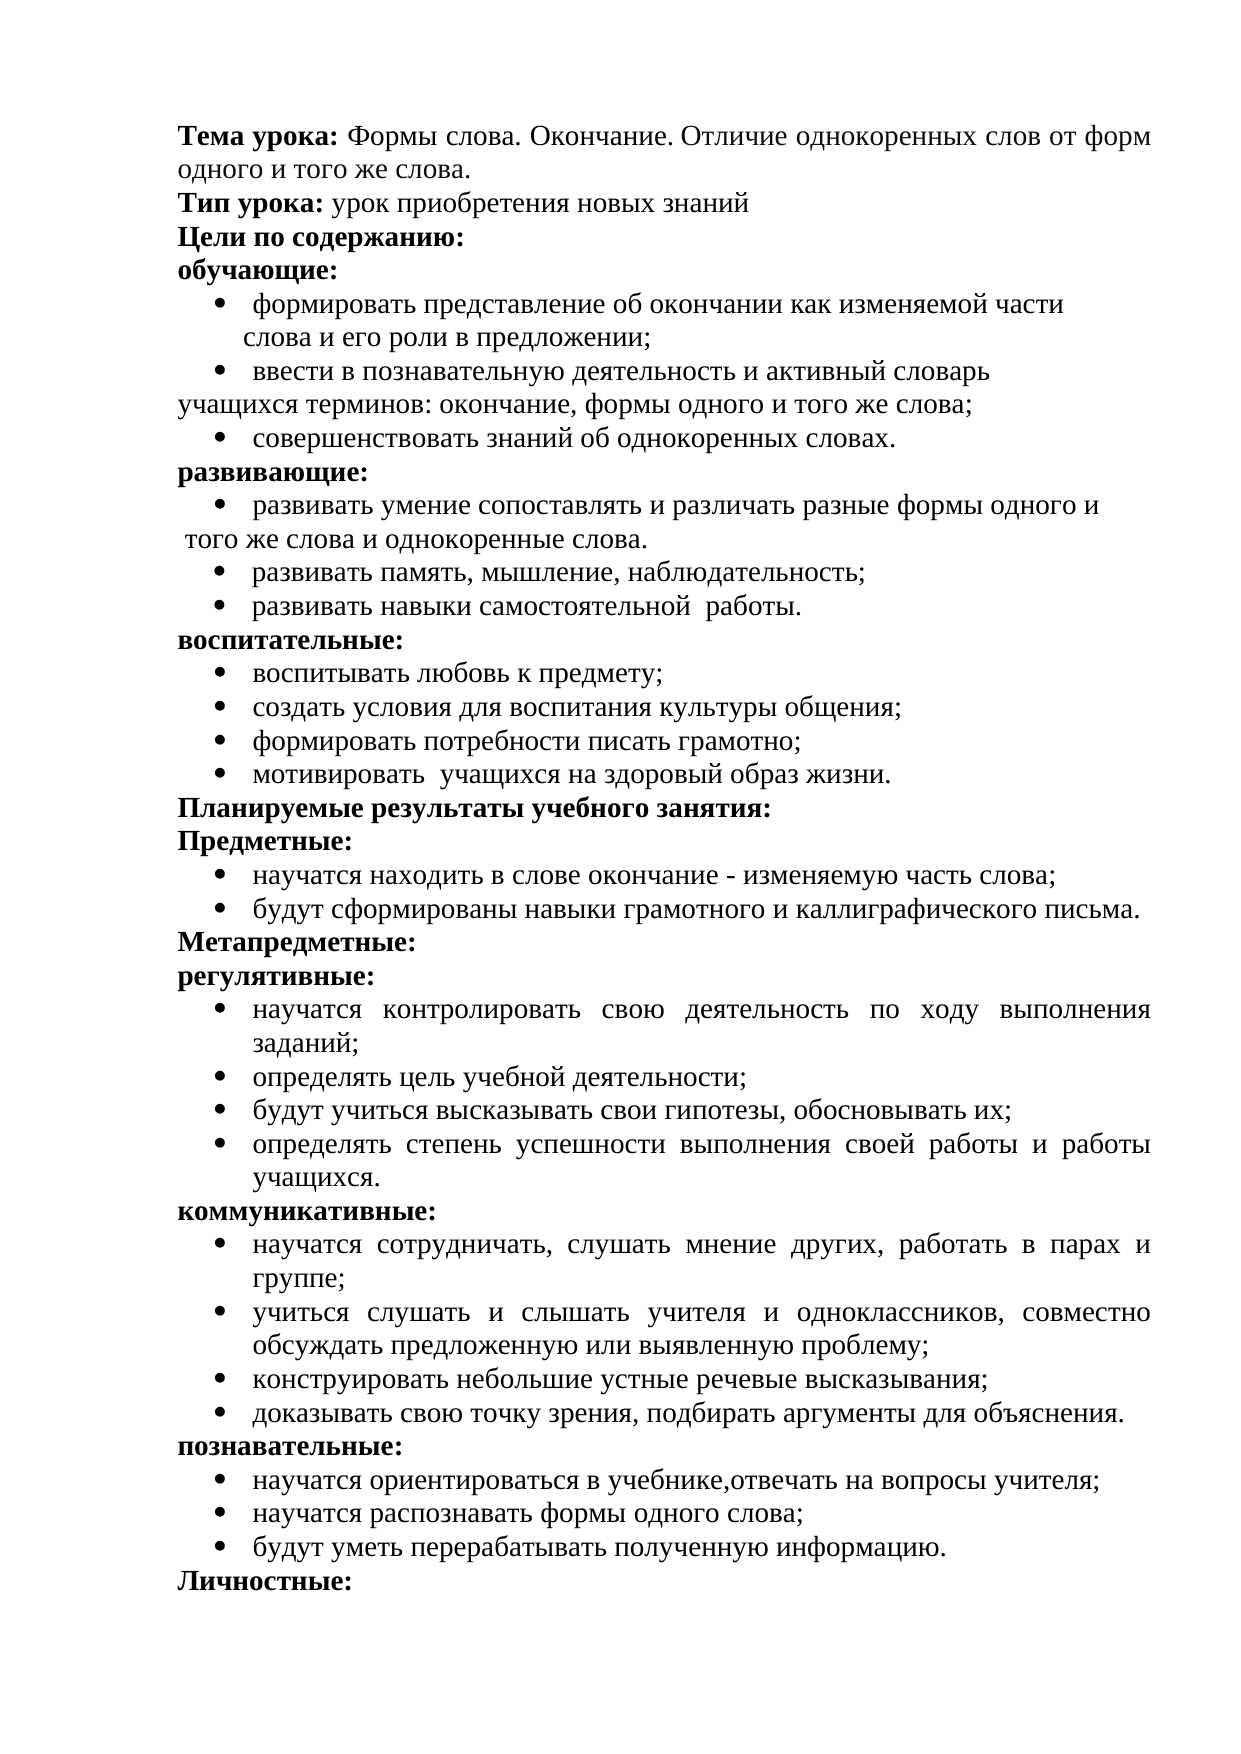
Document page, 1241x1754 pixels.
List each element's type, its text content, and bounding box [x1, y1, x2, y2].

list мотивировать учащихся на здоровый образ жизни. [215, 756, 1152, 790]
text Метапредметные: [177, 924, 1152, 958]
list развивать навыки самостоятельной работы. [214, 588, 1152, 622]
text коммуникативные: [177, 1193, 1152, 1227]
list конструировать небольшие устные речевые высказывания; [215, 1361, 1152, 1395]
list ввести в познавательную деятельность и активный словарь [215, 353, 1152, 387]
text регулятивные: [177, 958, 1152, 991]
text того же слова и однокоренные слова. [177, 521, 1152, 554]
text познавательные: [177, 1428, 1152, 1462]
list создать условия для воспитания культуры общения; [215, 689, 1152, 723]
list совершенствовать знаний об однокоренных словах. [215, 420, 1152, 454]
text Личностные: [177, 1563, 1152, 1596]
list развивать умение сопоставлять и различать разные формы одного и [215, 487, 1152, 521]
text Планируемые результаты учебного занятия: [177, 790, 1152, 823]
list доказывать свою точку зрения, подбирать аргументы для объяснения. [215, 1395, 1152, 1428]
list формировать потребности писать грамотно; [215, 723, 1152, 756]
text учащихся терминов: окончание, формы одного и того же слова; [177, 387, 1152, 420]
text Цели по содержанию: [177, 219, 1152, 252]
list научатся ориентироваться в учебнике,отвечать на вопросы учителя; [215, 1462, 1152, 1496]
list определять цель учебной деятельности; [215, 1059, 1152, 1092]
list формировать представление об окончании как изменяемой части [215, 286, 1152, 319]
list определять степень успешности выполнения своей работы и работы учащихся. [215, 1126, 1152, 1193]
text обучающие: [177, 252, 1152, 286]
text развивающие: [177, 454, 1152, 487]
list воспитывать любовь к предмету; [215, 655, 1152, 689]
list будут сформированы навыки грамотного и каллиграфического письма. [215, 891, 1152, 924]
list учиться слушать и слышать учителя и одноклассников, совместно обсуждать предложенную или выявленную проблему; [215, 1294, 1152, 1361]
list научатся контролировать свою деятельность по ходу выполнения заданий; [215, 991, 1152, 1059]
list научатся находить в слове окончание - изменяемую часть слова; [215, 857, 1152, 891]
list развивать память, мышление, наблюдательность; [214, 554, 1152, 588]
text Предметные: [177, 823, 1152, 857]
list научатся сотрудничать, слушать мнение других, работать в парах и группе; [215, 1227, 1152, 1294]
text Тип урока: урок приобретения новых знаний [177, 185, 1152, 219]
text Тема урока: Формы слова. Окончание. Отличие однокоренных слов от форм одного и того же слова. [177, 118, 1152, 185]
list будут учиться высказывать свои гипотезы, обосновывать их; [215, 1092, 1152, 1126]
list научатся распознавать формы одного слова; [215, 1496, 1152, 1529]
text слова и его роли в предложении; [177, 319, 1152, 353]
text воспитательные: [177, 622, 1152, 655]
list будут уметь перерабатывать полученную информацию. [215, 1529, 1152, 1563]
